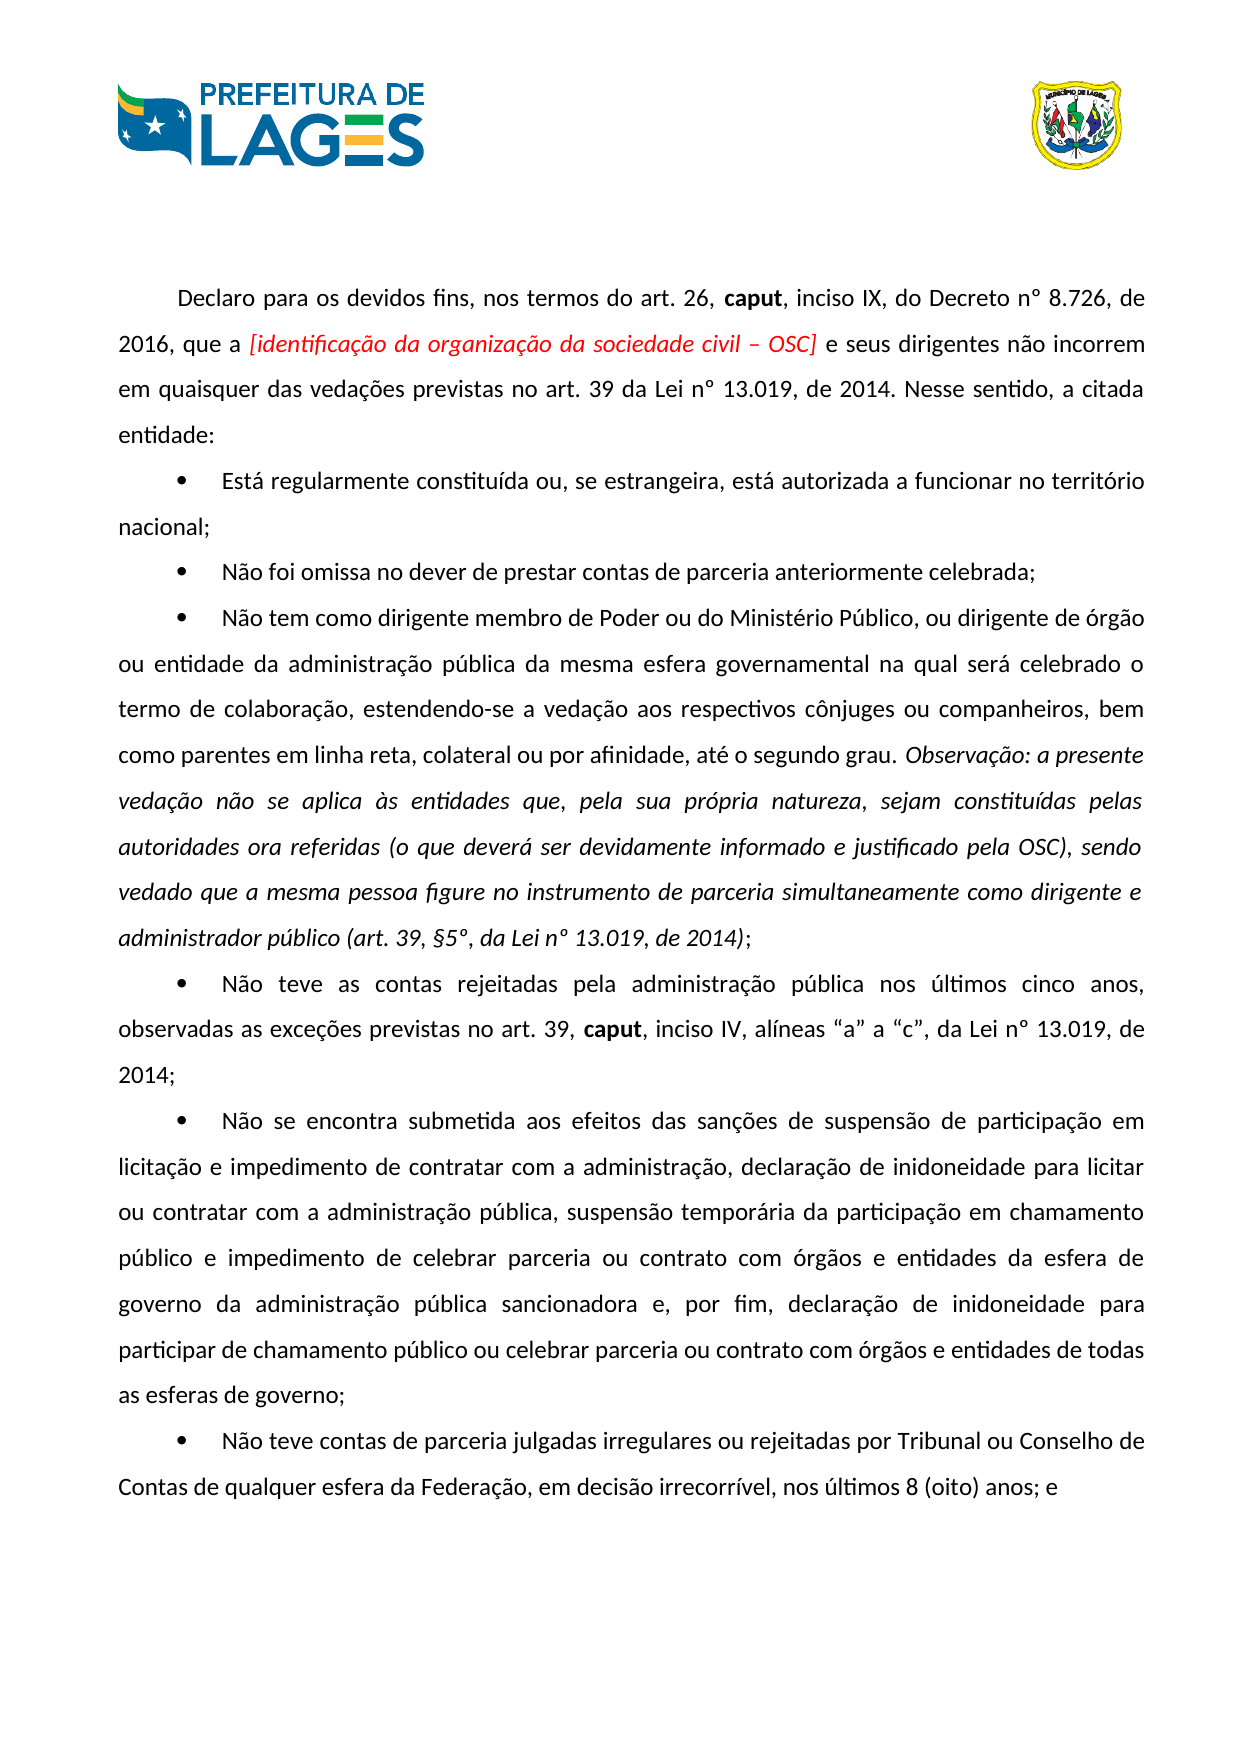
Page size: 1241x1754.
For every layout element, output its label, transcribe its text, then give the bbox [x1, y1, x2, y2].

picture [310, 83, 321, 105]
picture [343, 97, 349, 105]
picture [279, 88, 289, 92]
picture [370, 83, 377, 100]
list Não foi omissa no dever de prestar contas de parceria anteriormente celebrada; [118, 556, 1146, 587]
picture [243, 88, 253, 92]
picture [392, 88, 402, 101]
picture [279, 97, 289, 101]
picture [224, 97, 230, 105]
list Não teve as contas rejeitadas pela administração pública nos últimos cinco anos, observadas as exceções previstas no art. 39, caput, inciso IV, alíneas “a” a “c”, da Lei nº 13.019, de 2014; [118, 968, 1146, 1090]
picture [261, 88, 271, 92]
list Não tem como dirigente membro de Poder ou do Ministério Público, ou dirigente de órgão ou entidade da administração pública da mesma esfera governamental na qual será celebrado o termo de colaboração, estendendo-se a vedação aos respectivos cônjuges ou companheiros, bem como parentes em linha reta, colateral ou por afinidade, até o segundo grau. Observação: a presente vedação não se aplica às entidades que, pela sua própria natureza, sejam constituídas pelas autoridades ora referidas (o que deverá ser devidamente informado e justificado pela OSC), sendo vedado que a mesma pessoa figure no instrumento de parceria simultaneamente como dirigente e administrador público (art. 39, §5º, da Lei nº 13.019, de 2014); [118, 602, 1146, 953]
picture [243, 97, 253, 101]
picture [1031, 81, 1122, 170]
list Não teve contas de parceria julgadas irregulares ou rejeitadas por Tribunal ou Conselho de Contas de qualquer esfera da Federação, em decisão irrecorrível, nos últimos 8 (oito) anos; e [118, 1425, 1146, 1501]
picture [261, 97, 271, 105]
picture [413, 88, 424, 92]
list Não se encontra submetida aos efeitos das sanções de suspensão de participação em licitação e impedimento de contratar com a administração, declaração de inidoneidade para licitar ou contratar com a administração pública, suspensão temporária da participação em chamamento público e impedimento de celebrar parceria ou contrato com órgãos e entidades da esfera de governo da administração pública sancionadora e, por fim, declaração de inidoneidade para participar de chamamento público ou celebrar parceria ou contrato com órgãos e entidades de todas as esferas de governo; [118, 1105, 1146, 1410]
picture [296, 83, 305, 105]
picture [323, 83, 331, 101]
picture [413, 97, 424, 101]
text Declaro para os devidos fins, nos termos do art. 26, caput, inciso IX, do Decreto nº 8.726, de 2016, que a [identificação da organização da sociedade civil – OSC] e seus dirigentes não incorrem em quaisquer das vedações previstas no art. 39 da Lei nº 13.019, de 2014. Nesse sentido, a citada entidade: [118, 282, 1146, 450]
picture [351, 83, 364, 105]
picture [206, 95, 216, 105]
picture [362, 101, 372, 105]
list Está regularmente constituída ou, se estrangeira, está autorizada a funcionar no território nacional; [118, 465, 1146, 541]
